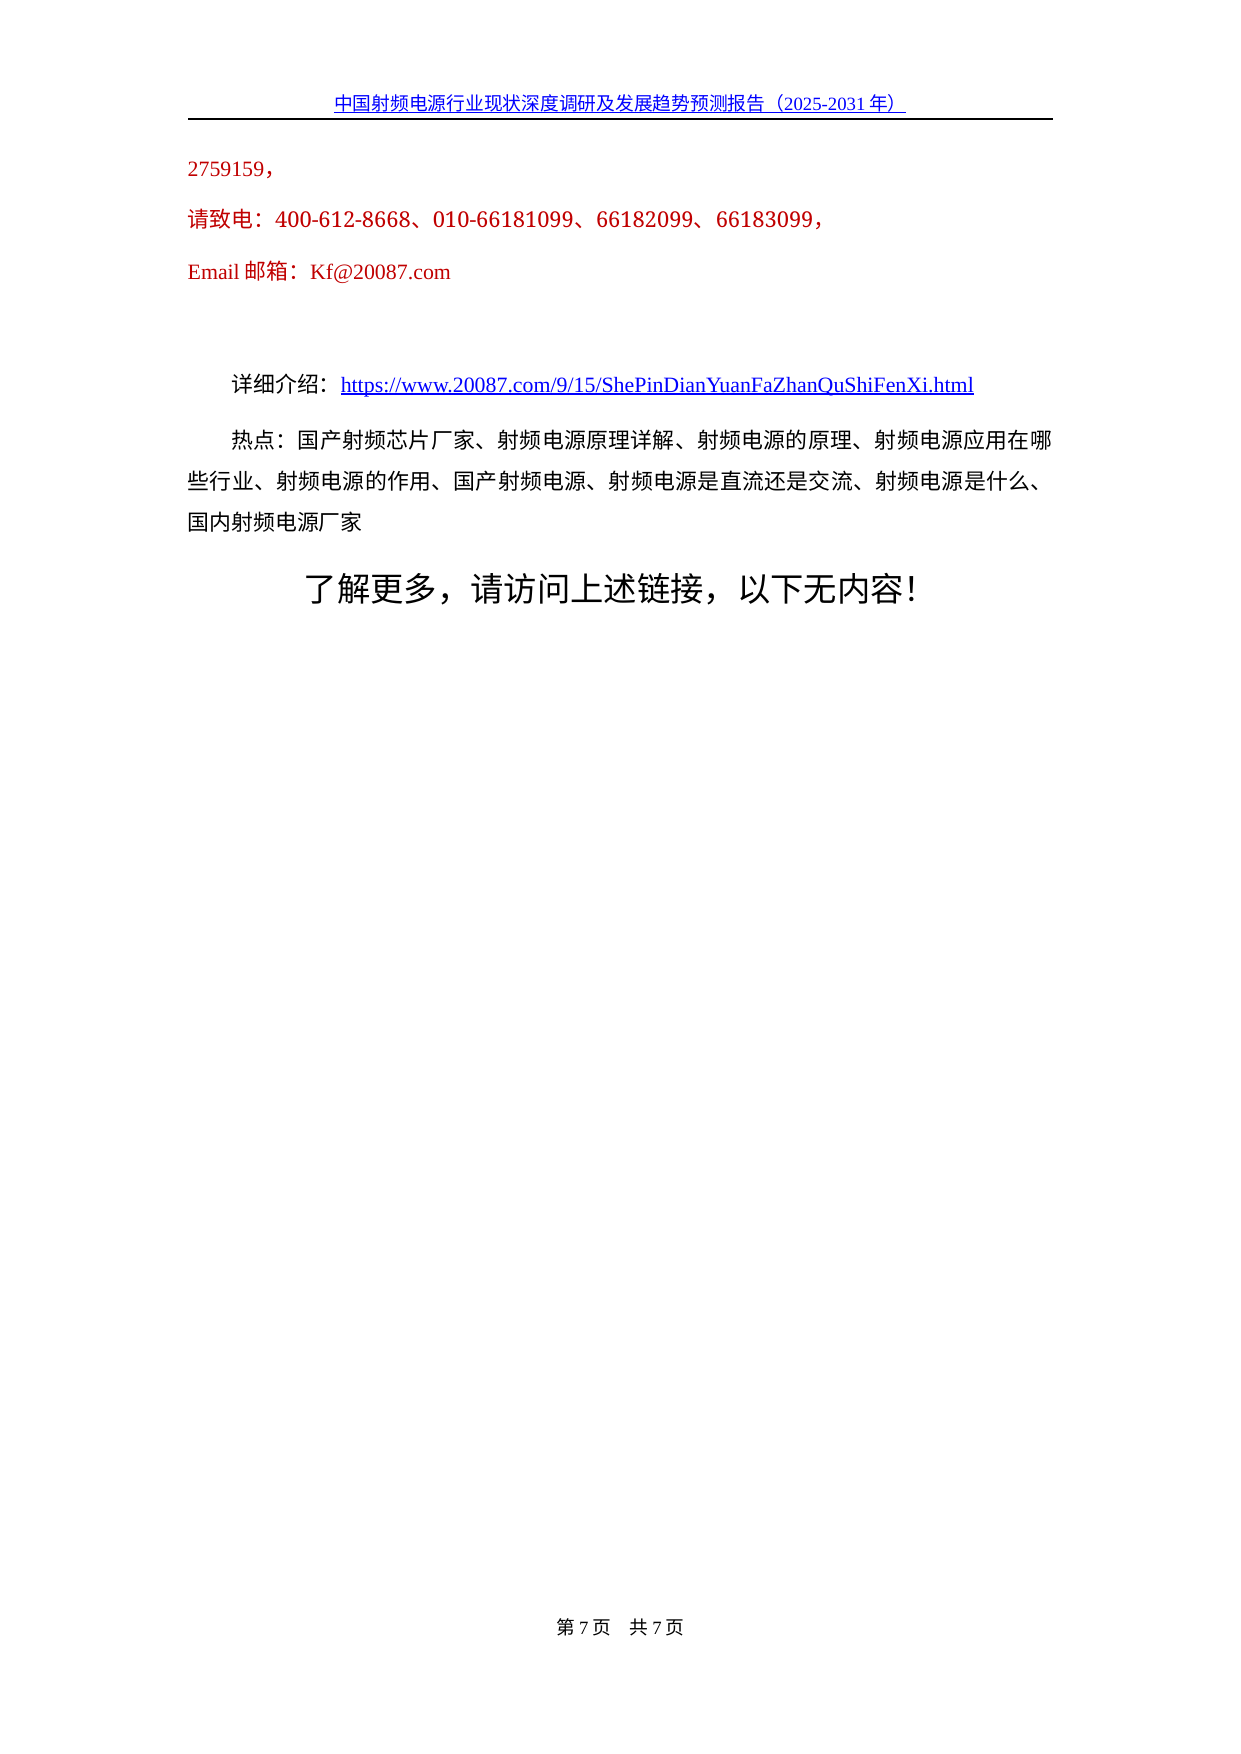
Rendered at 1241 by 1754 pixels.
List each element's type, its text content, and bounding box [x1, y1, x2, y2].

text 热点：国产射频芯片厂家、射频电源原理详解、射频电源的原理、射频电源应用在哪些行业、射频电源的作用、国产射频电源、射频电源是直流还是交流、射频电源是什么、国内射频电源厂家 [187, 423, 1053, 537]
text 请致电：400-612-8668、010-66181099、66182099、66183099， [187, 202, 1053, 234]
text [187, 150, 1053, 183]
text Email邮箱：Kf@20087.com [187, 253, 1053, 286]
title 了解更多，请访问上述链接，以下无内容！ [187, 554, 1053, 619]
text 详细介绍：https://www.20087.com/9/15/ShePinDianYuanFaZhanQuShiFenXi.html [187, 366, 1053, 399]
